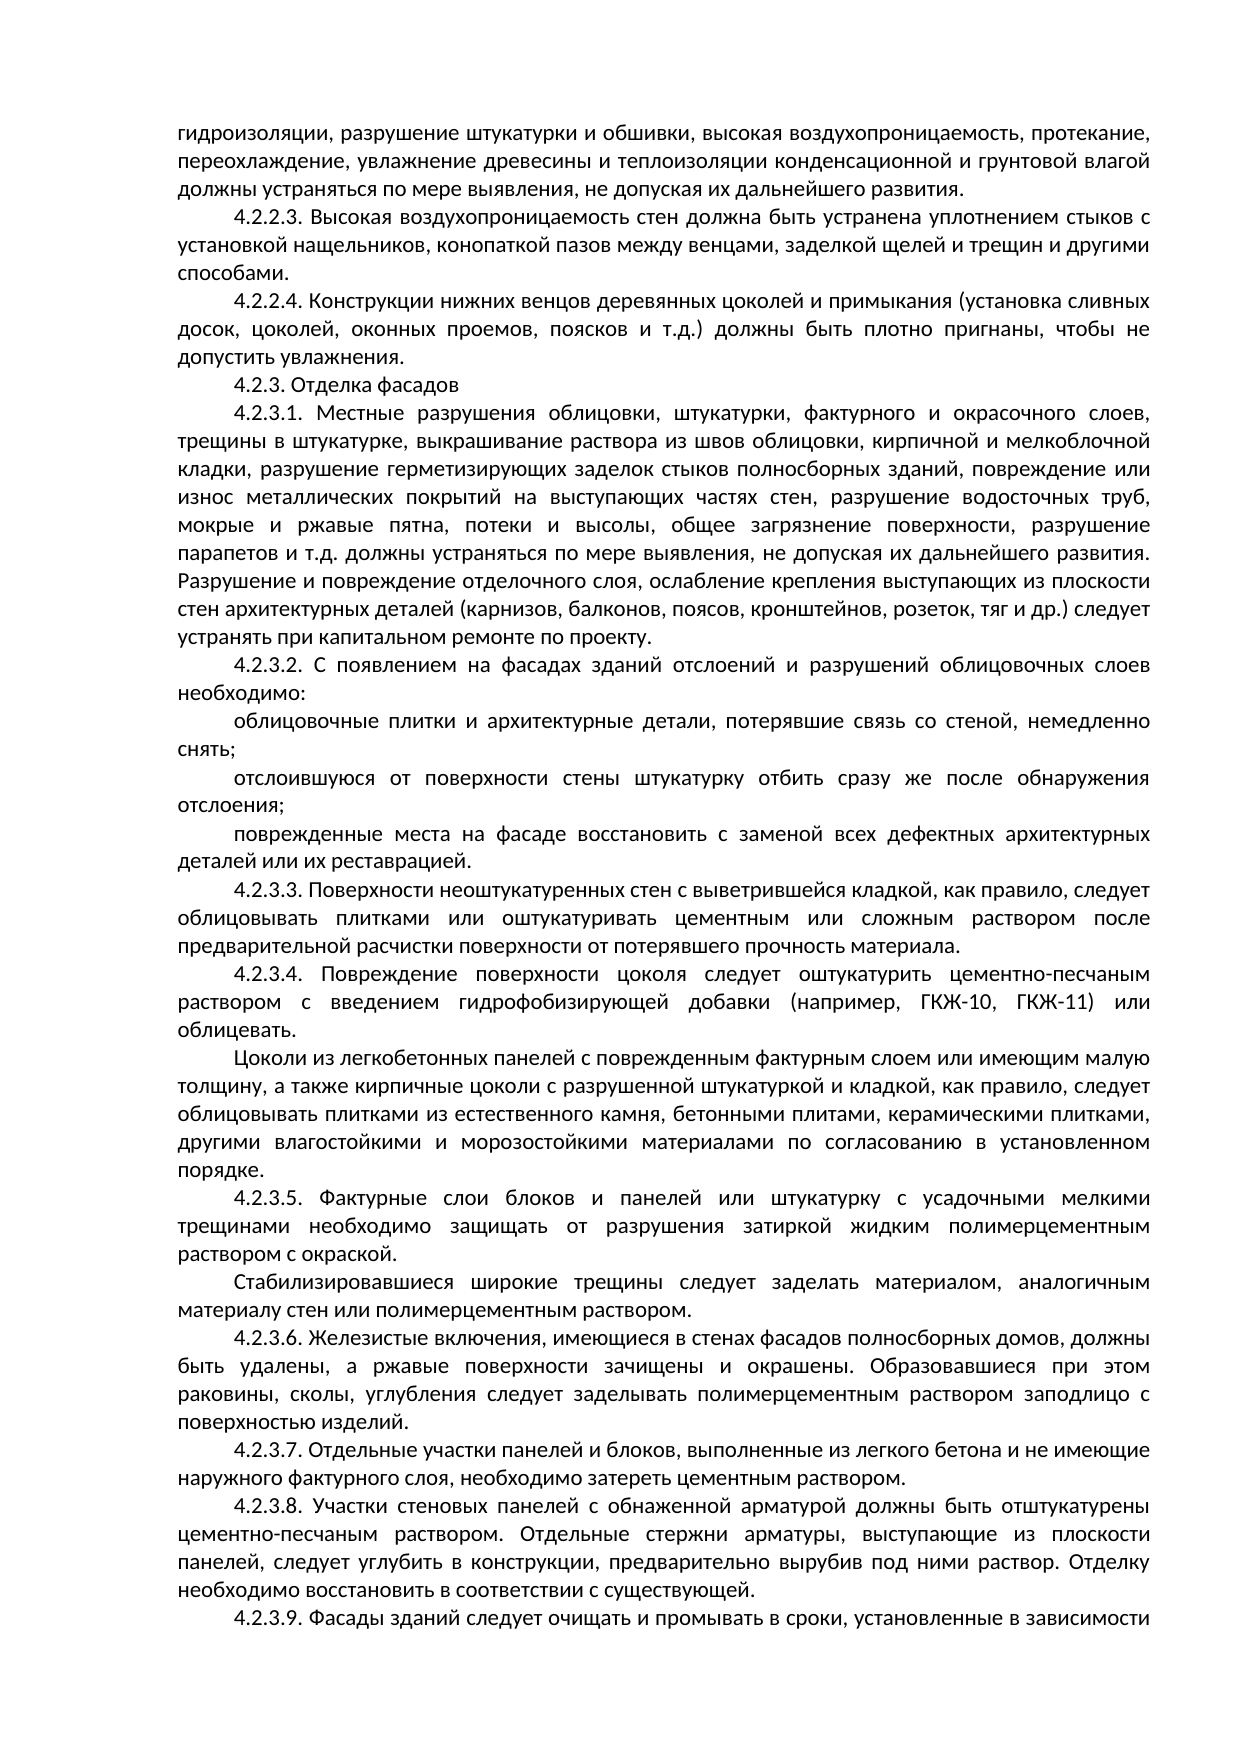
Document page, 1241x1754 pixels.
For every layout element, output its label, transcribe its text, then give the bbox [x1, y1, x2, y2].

text 4.2.3.7. Отдельные участки панелей и блоков, выполненные из легкого бетона и не имеющие наружного фактурного слоя, необходимо затереть цементным раствором. [177, 1435, 1152, 1491]
text 4.2.3.1. Местные разрушения облицовки, штукатурки, фактурного и окрасочного слоев, трещины в штукатурке, выкрашивание раствора из швов облицовки, кирпичной и мелкоблочной кладки, разрушение герметизирующих заделок стыков полносборных зданий, повреждение или износ металлических покрытий на выступающих частях стен, разрушение водосточных труб, мокрые и ржавые пятна, потеки и высолы, общее загрязнение поверхности, разрушение парапетов и т.д. должны устраняться по мере выявления, не допуская их дальнейшего развития. Разрушение и повреждение отделочного слоя, ослабление крепления выступающих из плоскости стен архитектурных деталей (карнизов, балконов, поясов, кронштейнов, розеток, тяг и др.) следует устранять при капитальном ремонте по проекту. [177, 398, 1152, 651]
text поврежденные места на фасаде восстановить с заменой всех дефектных архитектурных деталей или их реставрацией. [177, 819, 1152, 875]
text Стабилизировавшиеся широкие трещины следует заделать материалом, аналогичным материалу стен или полимерцементным раствором. [177, 1267, 1152, 1323]
text 4.2.2.3. Высокая воздухопроницаемость стен должна быть устранена уплотнением стыков с установкой нащельников, конопаткой пазов между венцами, заделкой щелей и трещин и другими способами. [177, 202, 1152, 286]
text 4.2.3.2. С появлением на фасадах зданий отслоений и разрушений облицовочных слоев необходимо: [177, 651, 1152, 707]
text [177, 118, 1152, 202]
text Цоколи из легкобетонных панелей с поврежденным фактурным слоем или имеющим малую толщину, а также кирпичные цоколи с разрушенной штукатуркой и кладкой, как правило, следует облицовывать плитками из естественного камня, бетонными плитами, керамическими плитками, другими влагостойкими и морозостойкими материалами по согласованию в установленном порядке. [177, 1043, 1152, 1183]
text 4.2.3.6. Железистые включения, имеющиеся в стенах фасадов полносборных домов, должны быть удалены, а ржавые поверхности зачищены и окрашены. Образовавшиеся при этом раковины, сколы, углубления следует заделывать полимерцементным раствором заподлицо с поверхностью изделий. [177, 1323, 1152, 1435]
text 4.2.3.4. Повреждение поверхности цоколя следует оштукатурить цементно-песчаным раствором с введением гидрофобизирующей добавки (например, ГКЖ-10, ГКЖ-11) или облицевать. [177, 959, 1152, 1043]
text отслоившуюся от поверхности стены штукатурку отбить сразу же после обнаружения отслоения; [177, 763, 1152, 819]
text 4.2.3.3. Поверхности неоштукатуренных стен с выветрившейся кладкой, как правило, следует облицовывать плитками или оштукатуривать цементным или сложным раствором после предварительной расчистки поверхности от потерявшего прочность материала. [177, 875, 1152, 959]
text 4.2.3.5. Фактурные слои блоков и панелей или штукатурку с усадочными мелкими трещинами необходимо защищать от разрушения затиркой жидким полимерцементным раствором с окраской. [177, 1183, 1152, 1267]
text облицовочные плитки и архитектурные детали, потерявшие связь со стеной, немедленно снять; [177, 707, 1152, 763]
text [177, 1603, 1152, 1631]
text 4.2.3.8. Участки стеновых панелей с обнаженной арматурой должны быть отштукатурены цементно-песчаным раствором. Отдельные стержни арматуры, выступающие из плоскости панелей, следует углубить в конструкции, предварительно вырубив под ними раствор. Отделку необходимо восстановить в соответствии с существующей. [177, 1491, 1152, 1603]
text 4.2.2.4. Конструкции нижних венцов деревянных цоколей и примыкания (установка сливных досок, цоколей, оконных проемов, поясков и т.д.) должны быть плотно пригнаны, чтобы не допустить увлажнения. [177, 286, 1152, 370]
text 4.2.3. Отделка фасадов [177, 370, 1152, 398]
